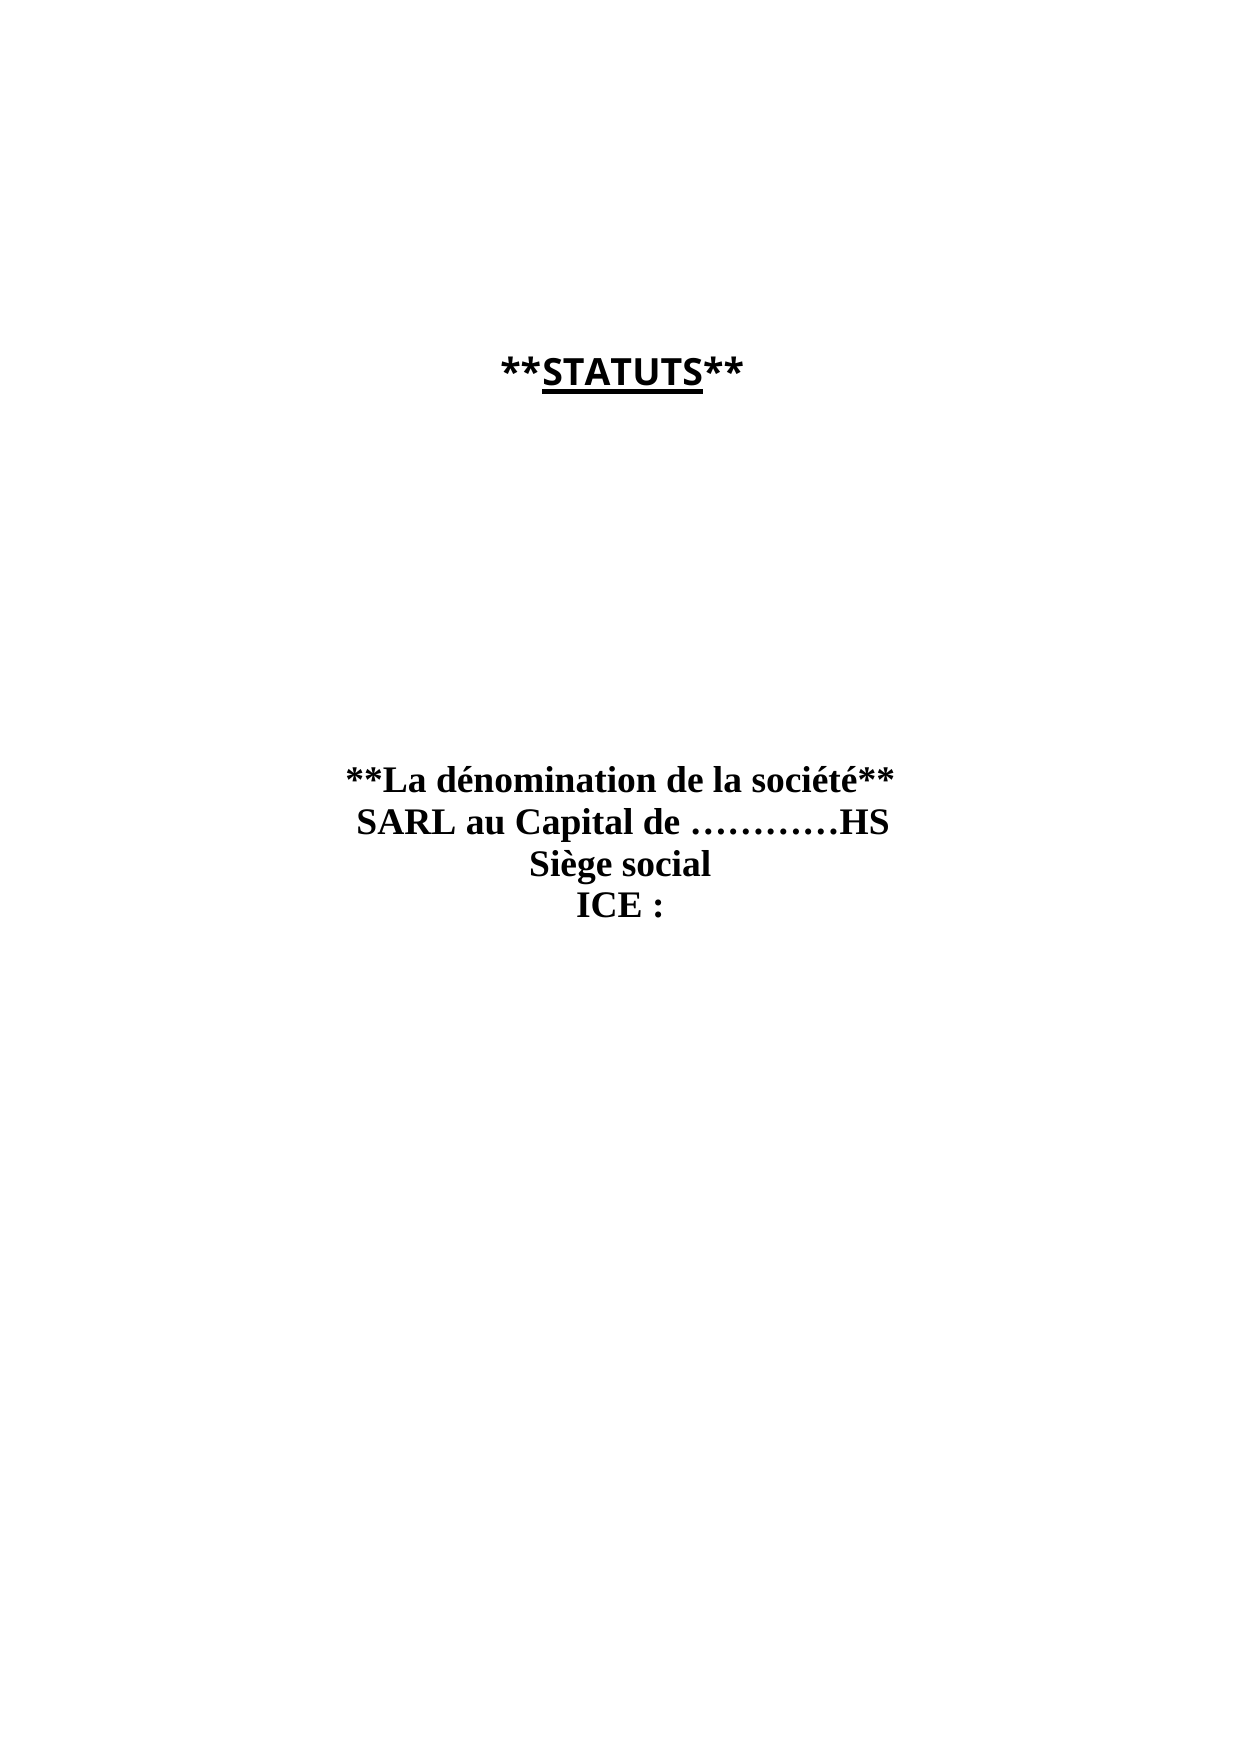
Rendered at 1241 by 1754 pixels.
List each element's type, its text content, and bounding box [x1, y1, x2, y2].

text SARL au Capital de …………HS [150, 801, 1090, 843]
text **STATUTS** [150, 346, 1090, 397]
text **La dénomination de la société** [150, 759, 1090, 801]
text Siège social [150, 843, 1090, 884]
text ICE : [150, 884, 1090, 926]
